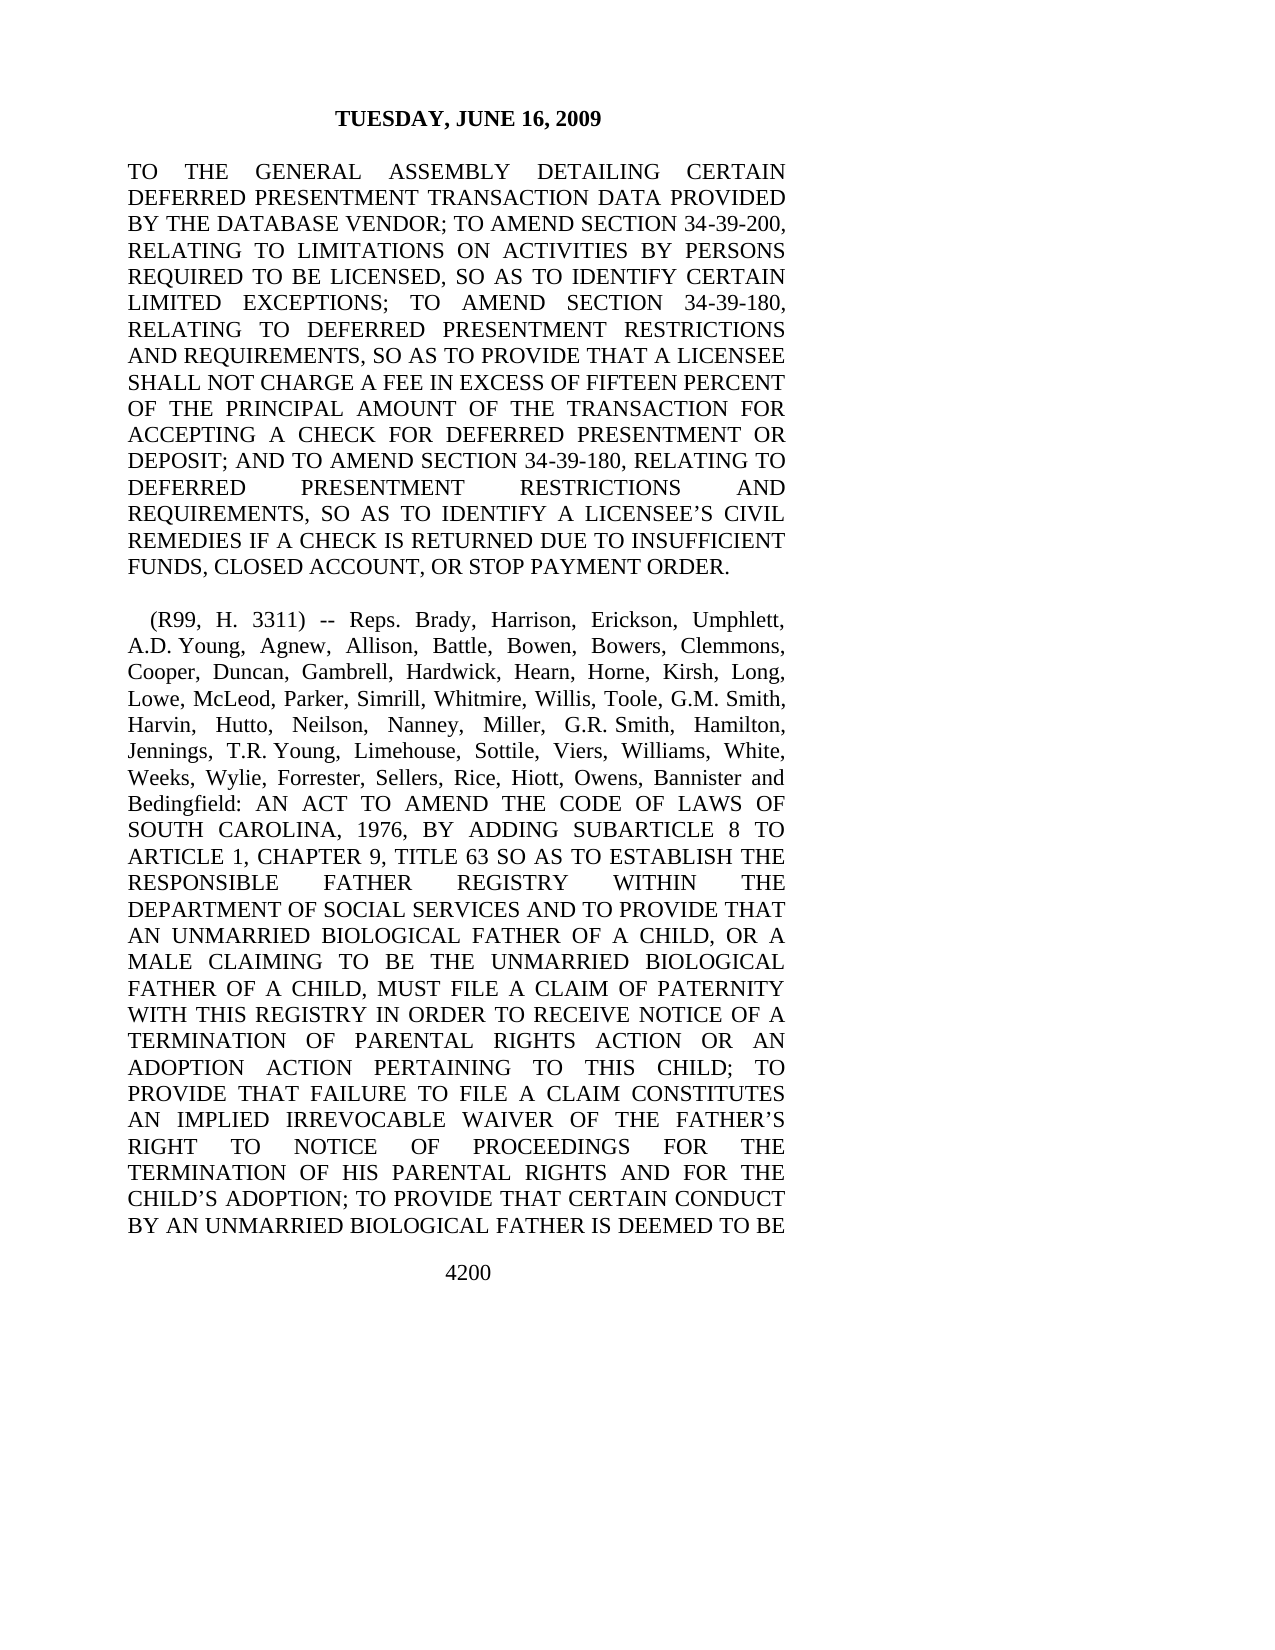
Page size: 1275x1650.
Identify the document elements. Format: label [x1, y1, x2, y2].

text [127, 606, 786, 1238]
text [127, 158, 786, 579]
